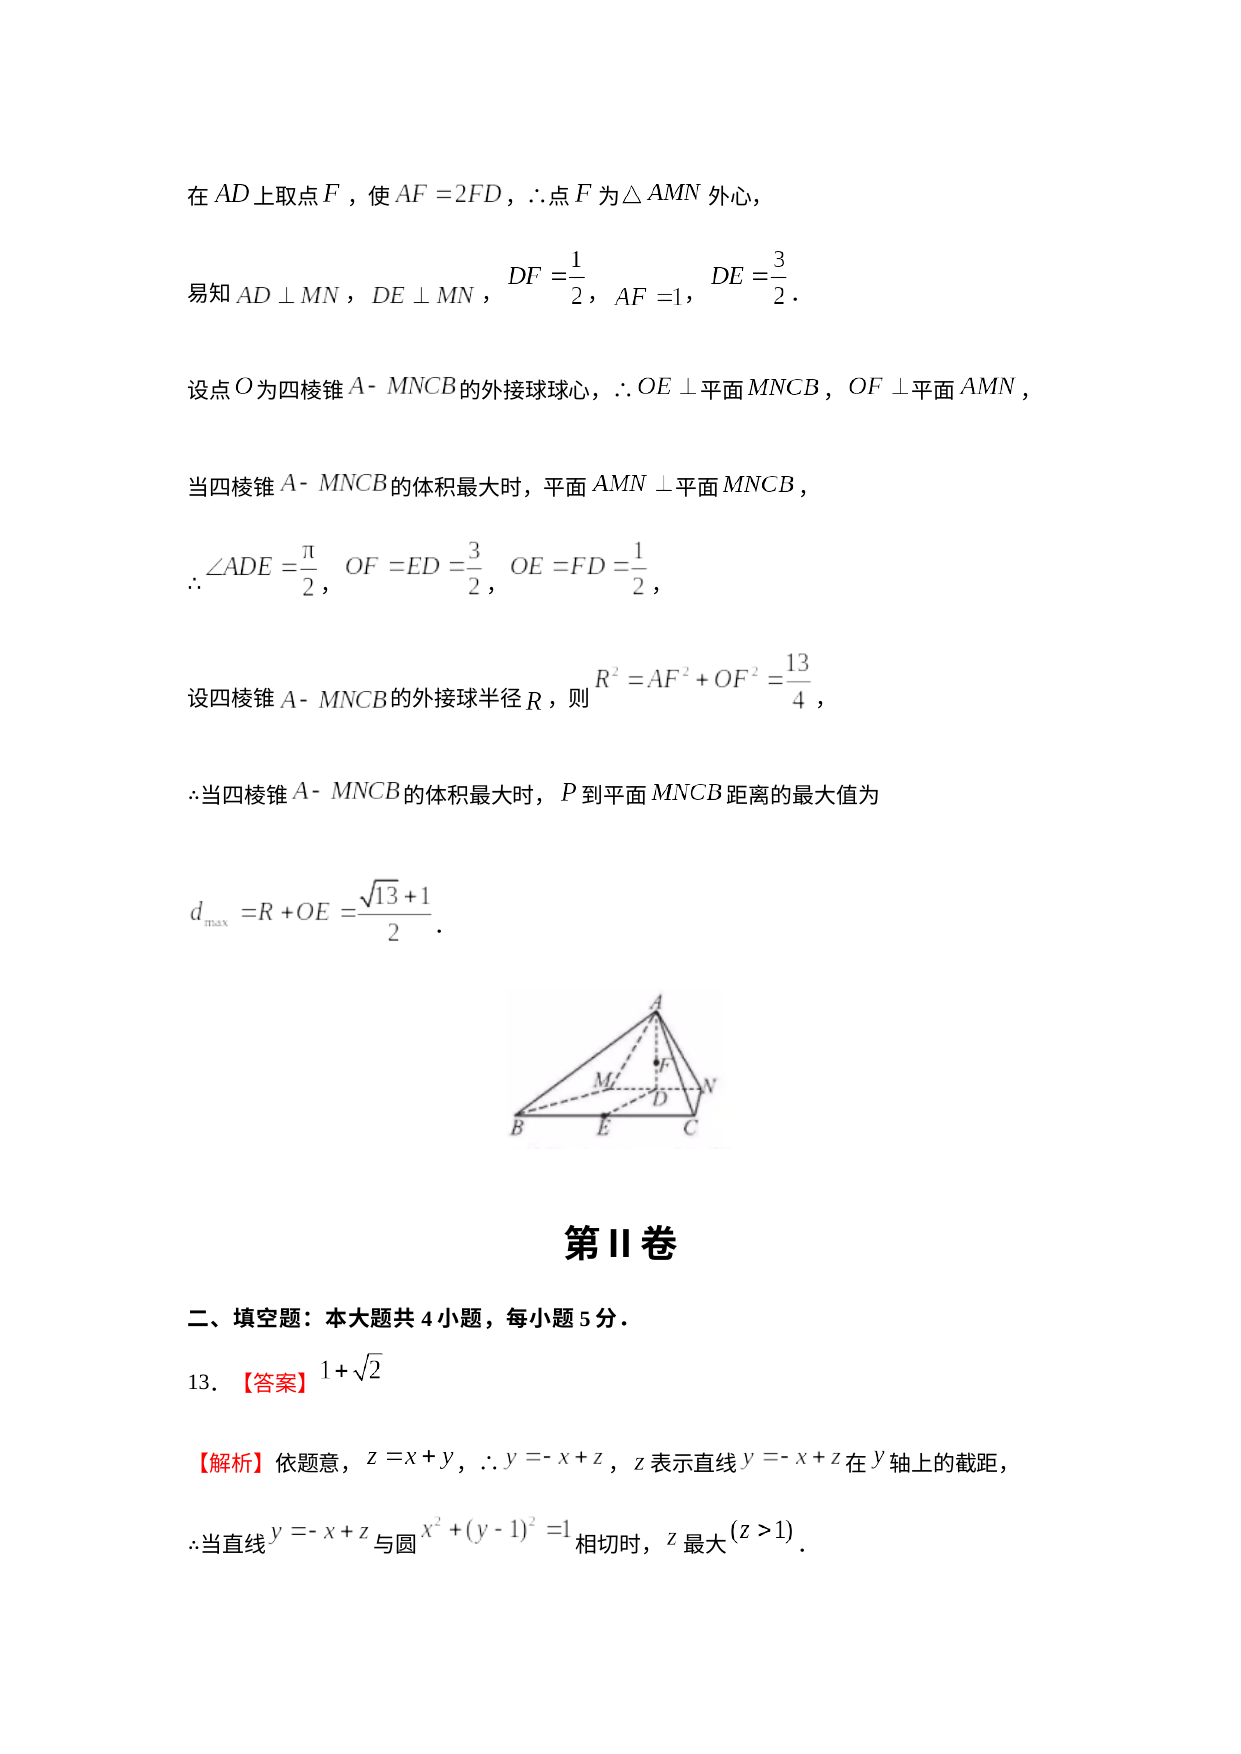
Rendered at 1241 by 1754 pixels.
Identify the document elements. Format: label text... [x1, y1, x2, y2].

text 设四棱锥的外接球半径，则， [187, 648, 1053, 745]
text 设点为四棱锥的外接球球心，∴平面，平面，当四棱锥的体积最大时，平面平面， [187, 356, 1053, 519]
text 易知，，，，． [187, 243, 1053, 340]
text ∴当四棱锥的体积最大时，到平面距离的最大值为． [187, 761, 1053, 972]
text 在上取点，使，∴点为外心， [187, 162, 1053, 227]
picture [506, 988, 733, 1149]
text 第Ⅱ卷 [187, 1208, 1053, 1273]
text ∴当直线与圆相切时，最大． [187, 1511, 1053, 1576]
text 13．【答案】 [187, 1349, 1053, 1414]
text ∴，，， [187, 534, 1053, 632]
text 二、填空题：本大题共4小题，每小题5分． [187, 1301, 1053, 1333]
text 【解析】依题意，，∴，表示直线在轴上的截距， [187, 1430, 1053, 1495]
